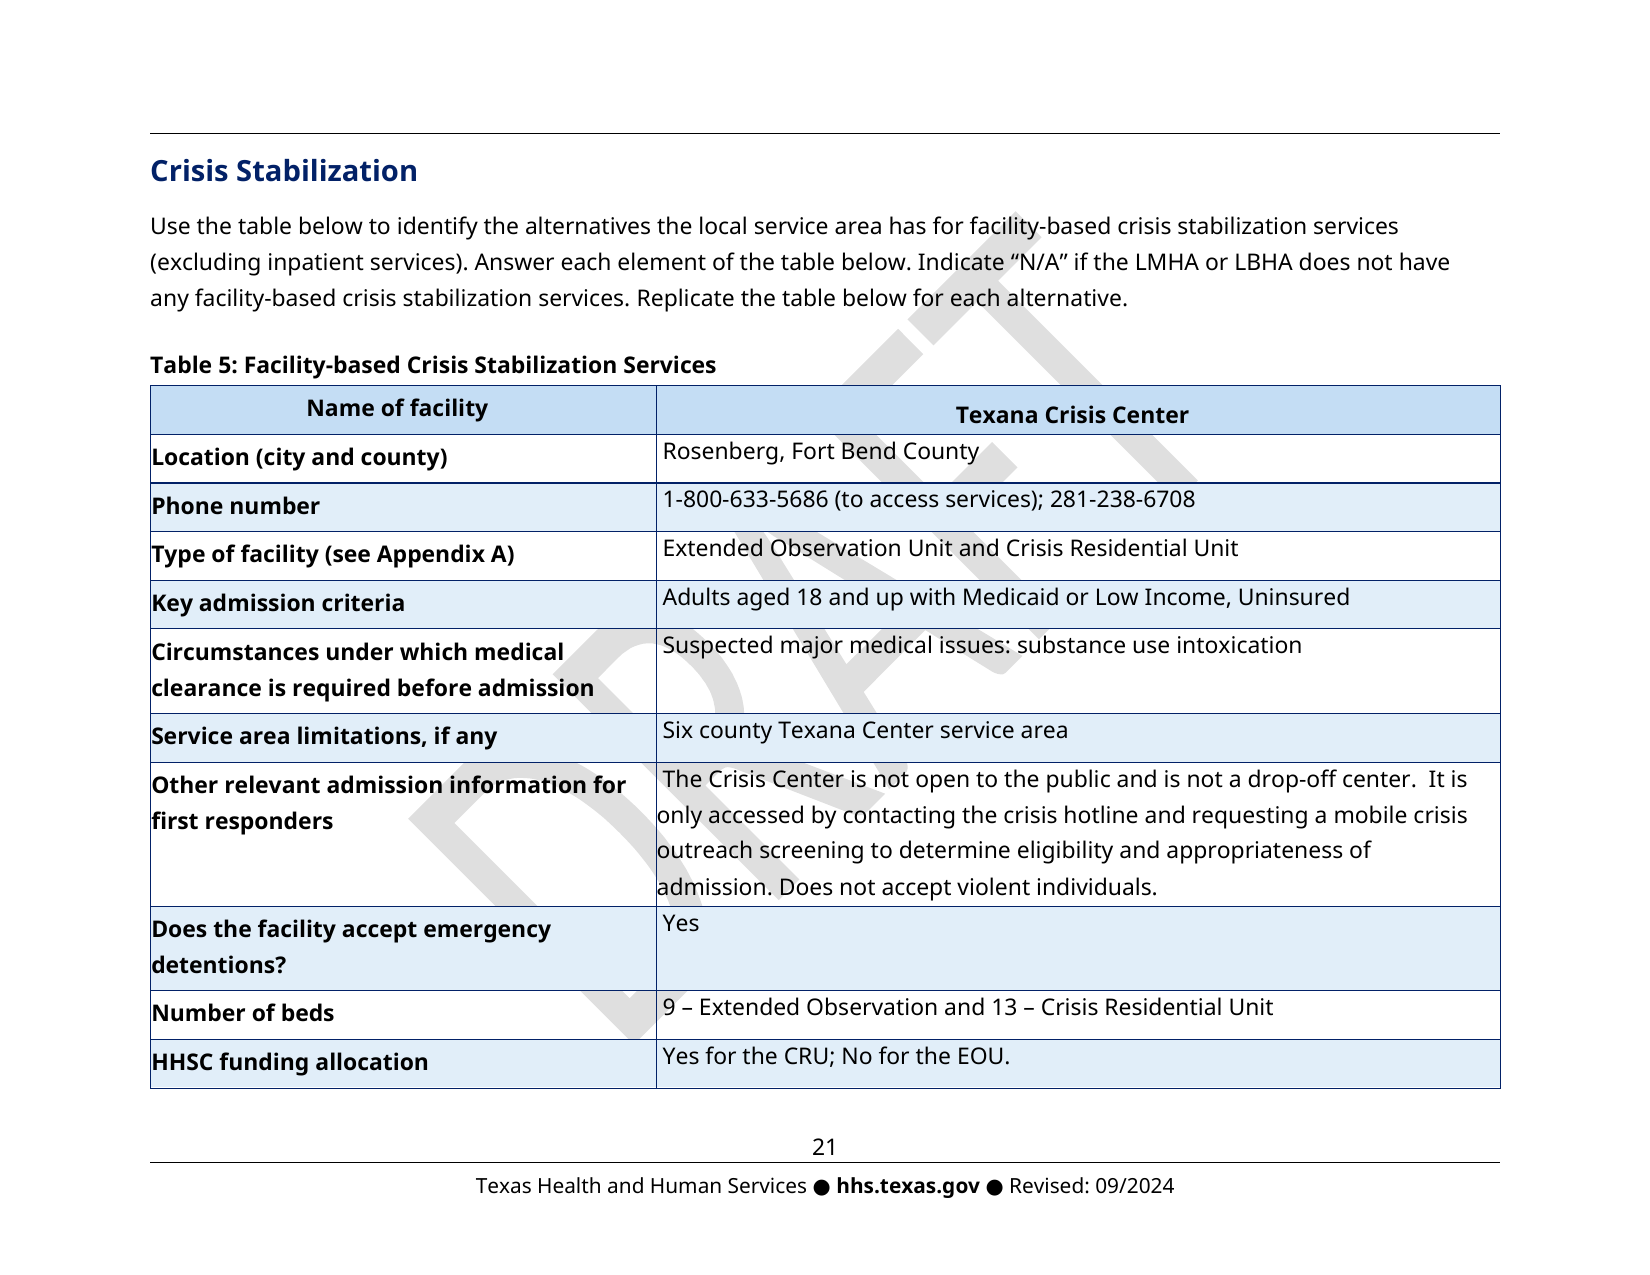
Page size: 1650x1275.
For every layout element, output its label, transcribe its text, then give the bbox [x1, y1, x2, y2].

table_cell Does the facility accept emergency detentions? [151, 907, 656, 990]
table_cell Location (city and county) [151, 435, 656, 482]
table_cell Key admission criteria [151, 581, 656, 628]
subtitle Crisis Stabilization [150, 150, 1500, 190]
table_cell 9 – Extended Observation and 13 – Crisis Residential Unit [657, 991, 1500, 1039]
table_header Name of facility [151, 386, 656, 434]
table_header Texana Crisis Center [657, 386, 1500, 434]
table_cell Rosenberg, Fort Bend County [657, 435, 1500, 482]
table_cell Number of beds [151, 991, 656, 1039]
table_cell Other relevant admission information for first responders [151, 763, 656, 906]
table_cell 1-800-633-5686 (to access services); 281-238-6708 [657, 484, 1500, 531]
table_cell HHSC funding allocation [151, 1040, 656, 1087]
table_cell Adults aged 18 and up with Medicaid or Low Income, Uninsured [657, 581, 1500, 628]
table_cell Suspected major medical issues: substance use intoxication [657, 629, 1500, 713]
table_cell Yes for the CRU; No for the EOU. [657, 1040, 1500, 1087]
table_cell Service area limitations, if any [151, 714, 656, 762]
table_cell The Crisis Center is not open to the public and is not a drop-off center. It is only accessed by contacting the crisis hotline and requesting a mobile crisis outreach screening to determine eligibility and appropriateness of admission. Does not accept violent individuals. [657, 763, 1500, 906]
table_cell Type of facility (see Appendix A) [151, 532, 656, 580]
table_cell Six county Texana Center service area [657, 714, 1500, 762]
table_cell Extended Observation Unit and Crisis Residential Unit [657, 532, 1500, 580]
table_cell Phone number [151, 484, 656, 531]
table_cell Circumstances under which medical clearance is required before admission [151, 629, 656, 713]
text Table 5: Facility-based Crisis Stabilization Services [150, 349, 1481, 380]
text Use the table below to identify the alternatives the local service area has for facility-based crisis stabilization services (excluding inpatient services). Answer each element of the table below. Indicate “N/A” if the LMHA or LBHA does not have any facility-based crisis stabilization services. Replicate the table below for each alternative. [150, 210, 1481, 313]
table_cell Yes [657, 907, 1500, 990]
